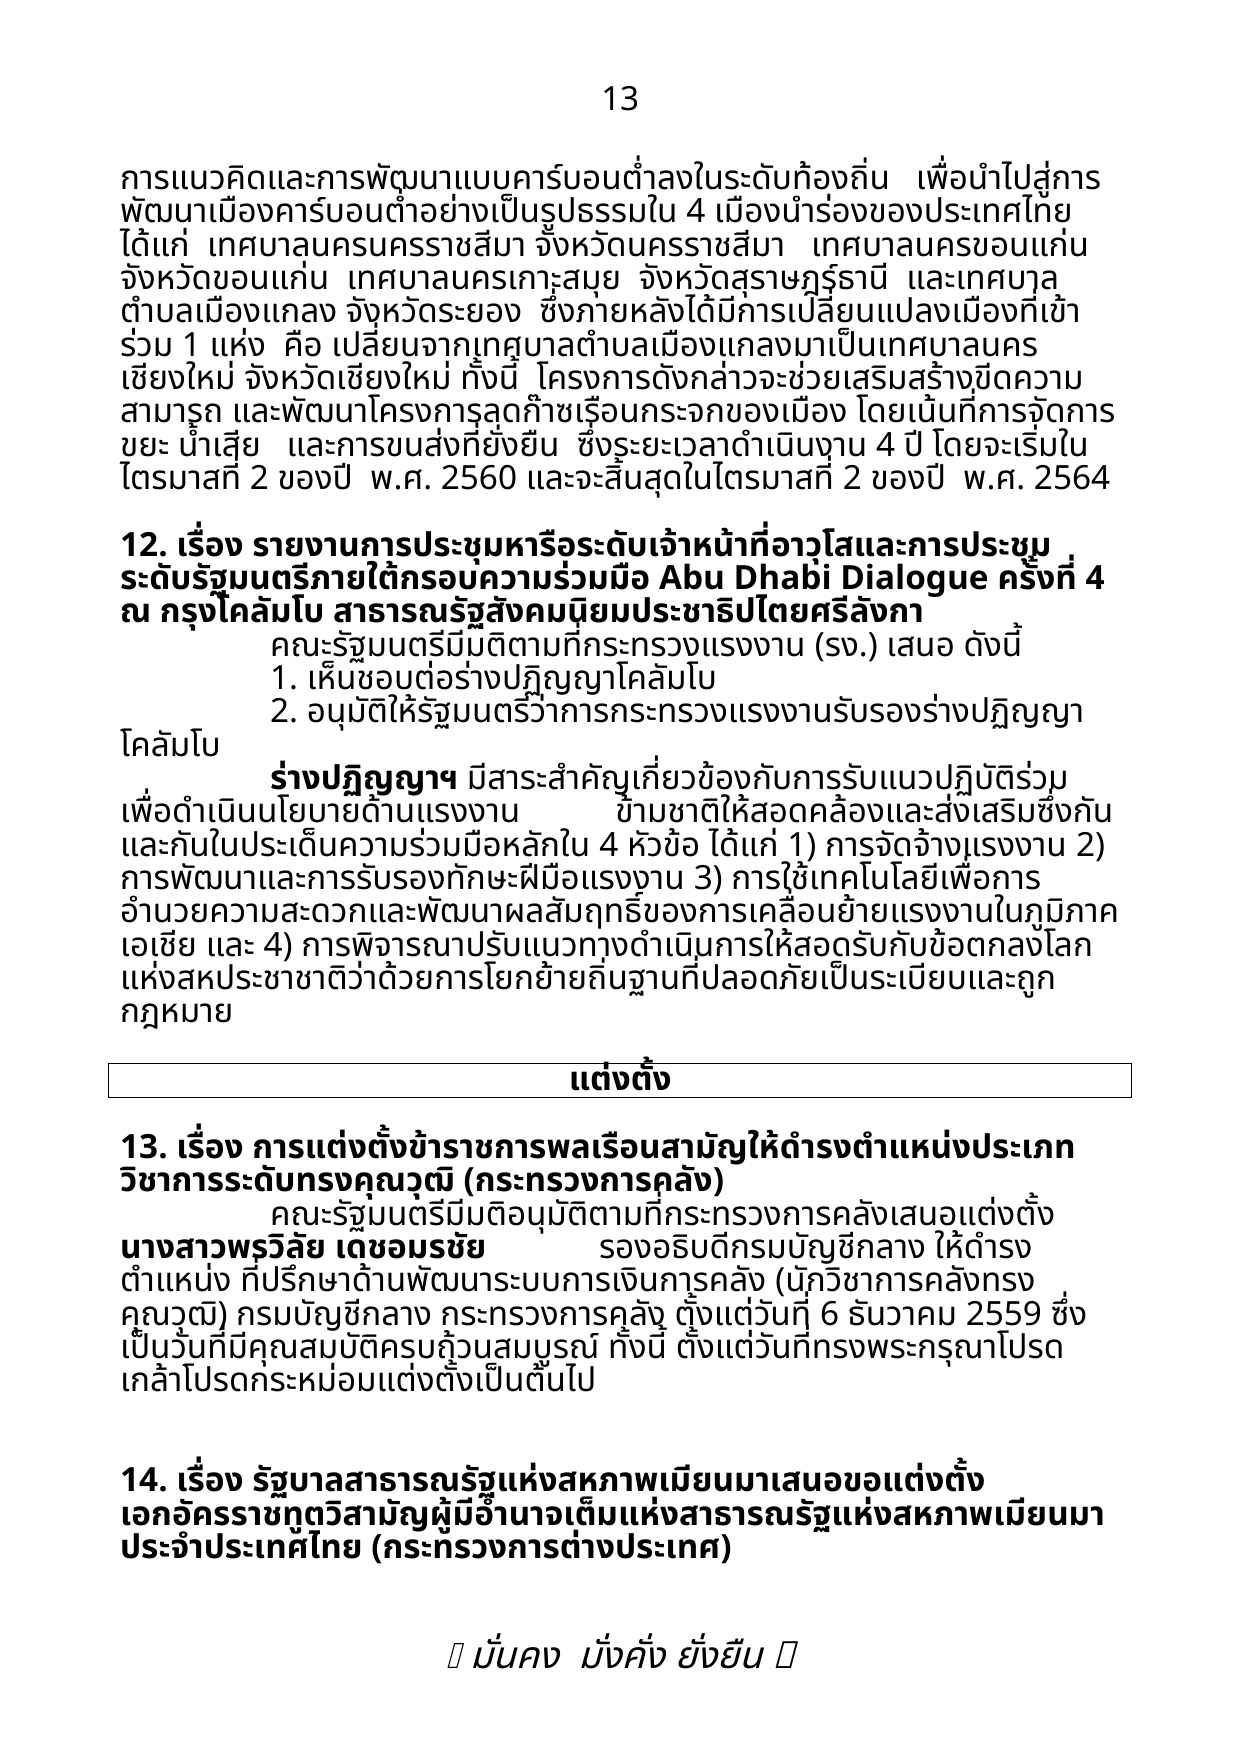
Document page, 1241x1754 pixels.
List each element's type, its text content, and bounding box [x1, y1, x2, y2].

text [120, 163, 1120, 496]
text 13. เรื่อง การแต่งตั้งข้าราชการพลเรือนสามัญให้ดำรงตำแหน่งประเภทวิชาการระดับทรงคุณวุฒิ (กระทรวงการคลัง) [120, 1132, 1120, 1198]
text ร่างปฏิญญาฯ มีสาระสำคัญเกี่ยวข้องกับการรับแนวปฏิบัติร่วมเพื่อดำเนินนโยบายด้านแรงงาน ข้ามชาติให้สอดคล้องและส่งเสริมซึ่งกันและกันในประเด็นความร่วมมือหลักใน 4 หัวข้อ ได้แก่ 1) การจัดจ้างแรงงาน 2) การพัฒนาและการรับรองทักษะฝีมือแรงงาน 3) การใช้เทคโนโลยีเพื่อการอำนวยความสะดวกและพัฒนาผลสัมฤทธิ์ของการเคลื่อนย้ายแรงงานในภูมิภาคเอเชีย และ 4) การพิจารณาปรับแนวทางดำเนินการให้สอดรับกับข้อตกลงโลกแห่งสหประชาชาติว่าด้วยการโยกย้ายถิ่นฐานที่ปลอดภัยเป็นระเบียบและถูกกฎหมาย [120, 763, 1120, 1029]
text คณะรัฐมนตรีมีมติอนุมัติตามที่กระทรวงการคลังเสนอแต่งตั้ง นางสาวพรวิลัย เดชอมรชัย รองอธิบดีกรมบัญชีกลาง ให้ดำรงตำแหน่ง ที่ปรึกษาด้านพัฒนาระบบการเงินการคลัง (นักวิชาการคลังทรงคุณวุฒิ) กรมบัญชีกลาง กระทรวงการคลัง ตั้งแต่วันที่ 6 ธันวาคม 2559 ซึ่งเป็นวันที่มีคุณสมบัติครบถ้วนสมบูรณ์ ทั้งนี้ ตั้งแต่วันที่ทรงพระกรุณาโปรดเกล้าโปรดกระหม่อมแต่งตั้งเป็นต้นไป [120, 1198, 1120, 1398]
table_header แต่งตั้ง [109, 1064, 1131, 1097]
text 14. เรื่อง รัฐบาลสาธารณรัฐแห่งสหภาพเมียนมาเสนอขอแต่งตั้งเอกอัครราชทูตวิสามัญผู้มีอำนาจเต็มแห่งสาธารณรัฐแห่งสหภาพเมียนมาประจำประเทศไทย (กระทรวงการต่างประเทศ) [120, 1465, 1120, 1565]
text 2. อนุมัติให้รัฐมนตรีว่าการกระทรวงแรงงานรับรองร่างปฏิญญาโคลัมโบ [120, 696, 1120, 763]
text คณะรัฐมนตรีมีมติตามที่กระทรวงแรงงาน (รง.) เสนอ ดังนี้ [120, 629, 1120, 663]
text 1. เห็นชอบต่อร่างปฏิญญาโคลัมโบ [120, 663, 1120, 696]
text 12. เรื่อง รายงานการประชุมหารือระดับเจ้าหน้าที่อาวุโสและการประชุมระดับรัฐมนตรีภายใต้กรอบความร่วมมือ Abu Dhabi Dialogue ครั้งที่ 4 ณ กรุงโคลัมโบ สาธารณรัฐสังคมนิยมประชาธิปไตยศรีลังกา [120, 529, 1120, 629]
